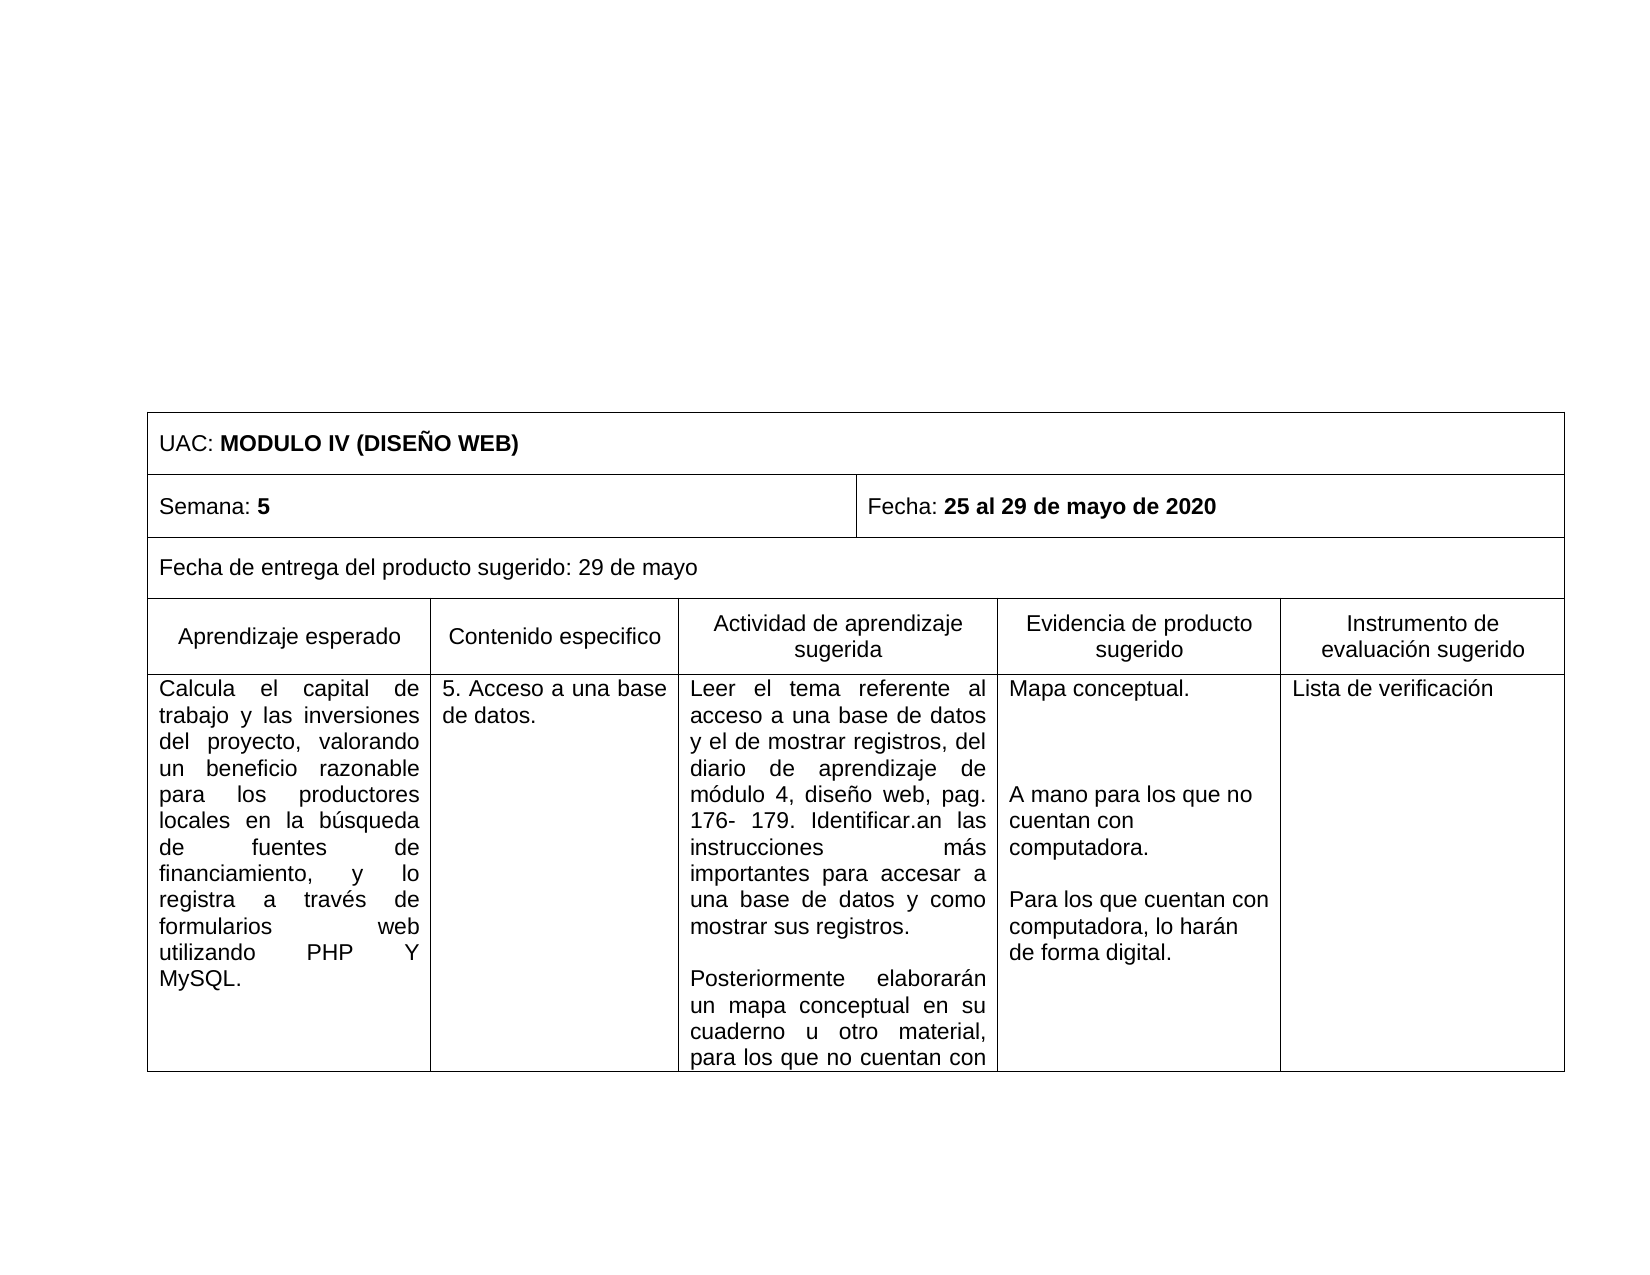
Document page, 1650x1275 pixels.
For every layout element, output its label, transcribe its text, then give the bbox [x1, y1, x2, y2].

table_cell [1281, 675, 1564, 1071]
table_cell Instrumento de evaluación sugerido [1281, 599, 1564, 674]
table_cell Aprendizaje esperado [148, 599, 430, 674]
table_cell Fecha: 25 al 29 de mayo de 2020 [857, 475, 1564, 537]
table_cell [679, 675, 997, 1071]
table_cell Fecha de entrega del producto sugerido: 29 de mayo [148, 538, 1564, 597]
table_cell Semana: 5 [148, 475, 856, 537]
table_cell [431, 675, 678, 1071]
table_cell Evidencia de producto sugerido [998, 599, 1280, 674]
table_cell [998, 675, 1280, 1071]
table_cell Actividad de aprendizaje sugerida [679, 599, 997, 674]
table_header UAC: MODULO IV (DISEÑO WEB) [148, 413, 1564, 474]
table_cell Contenido especifico [431, 599, 678, 674]
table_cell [148, 675, 430, 1071]
